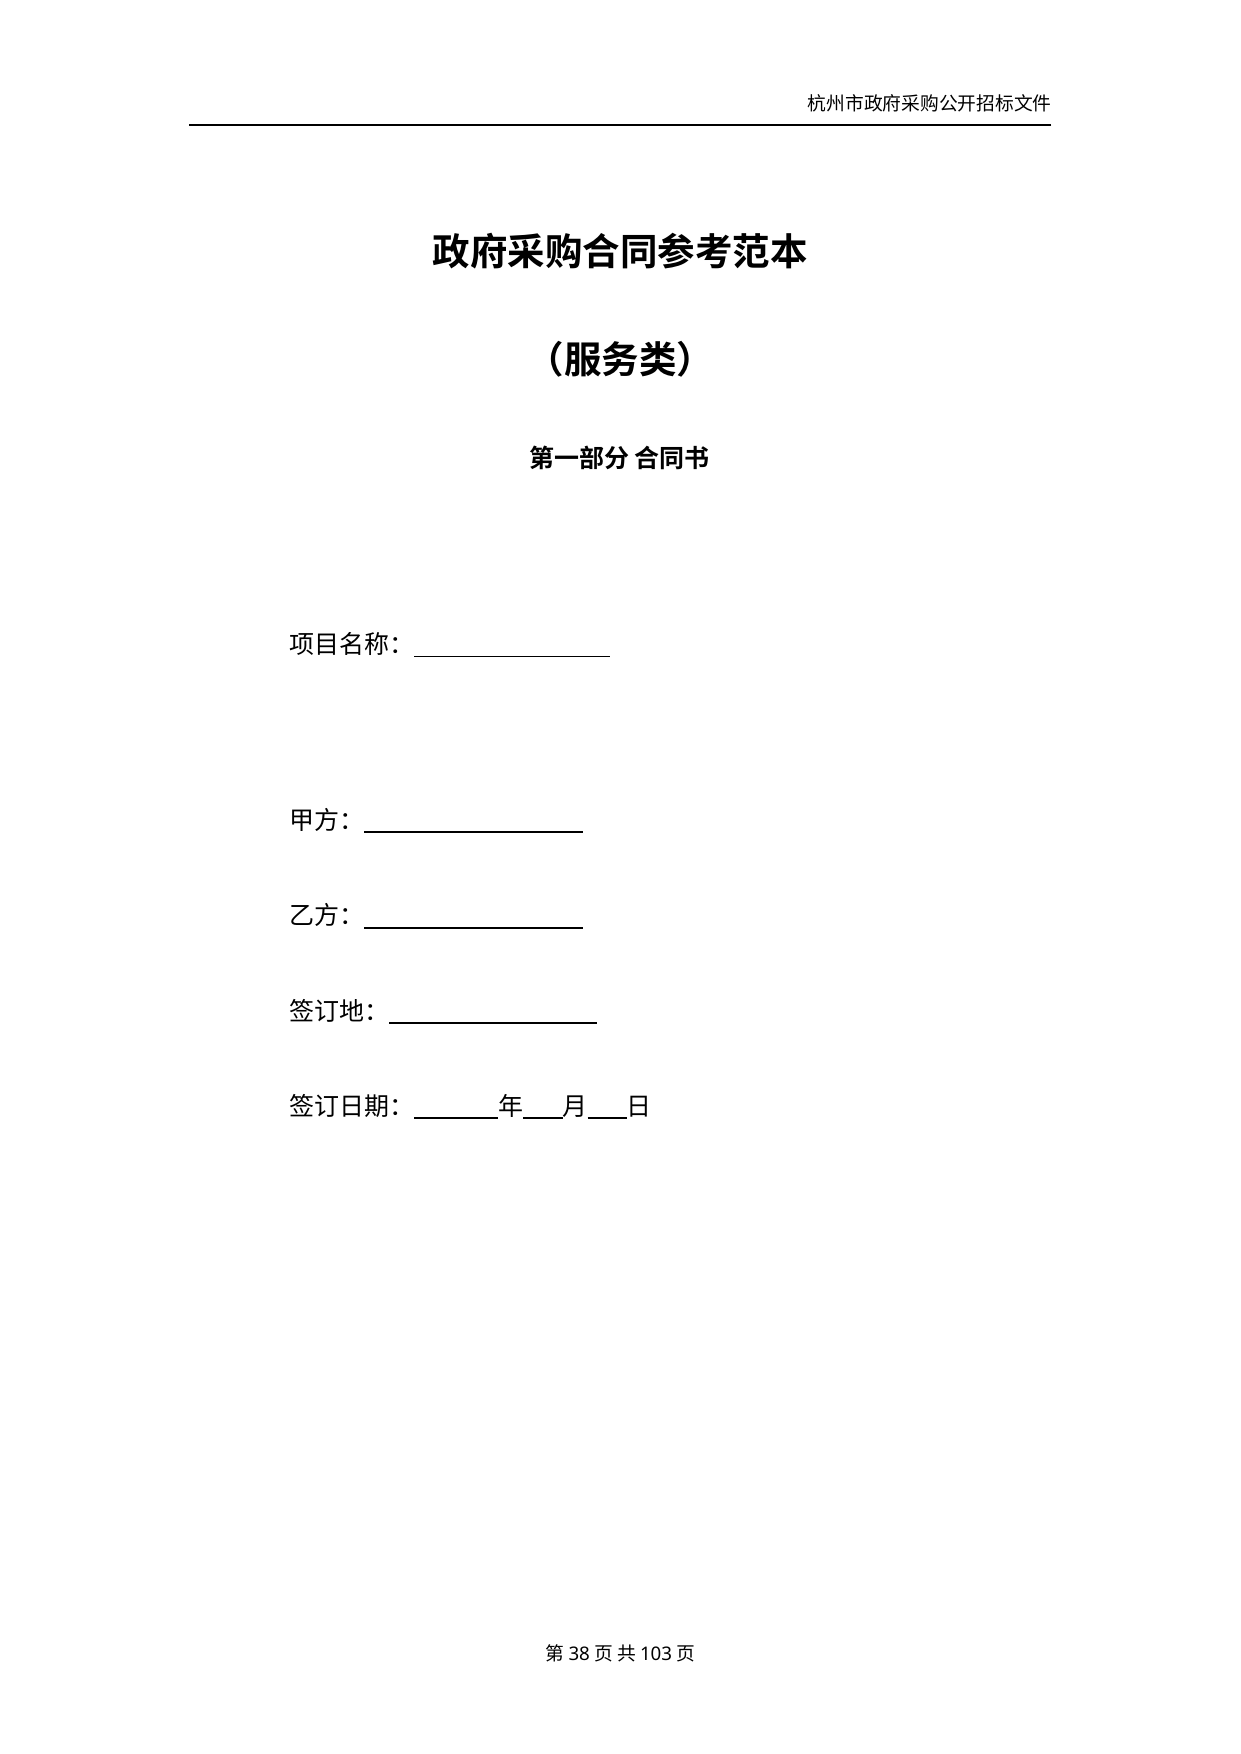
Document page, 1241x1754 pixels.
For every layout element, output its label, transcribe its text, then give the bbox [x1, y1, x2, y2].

text 政府采购合同参考范本 [189, 222, 1051, 276]
text 项目名称： [289, 624, 1051, 661]
text 乙方： [289, 896, 1051, 932]
text 签订日期： 年 月 日 [189, 1086, 1051, 1123]
text 甲方： [289, 800, 1051, 837]
text （服务类） [189, 330, 1051, 384]
text 签订地： [189, 991, 1051, 1027]
text 第一部分 合同书 [233, 439, 1051, 475]
